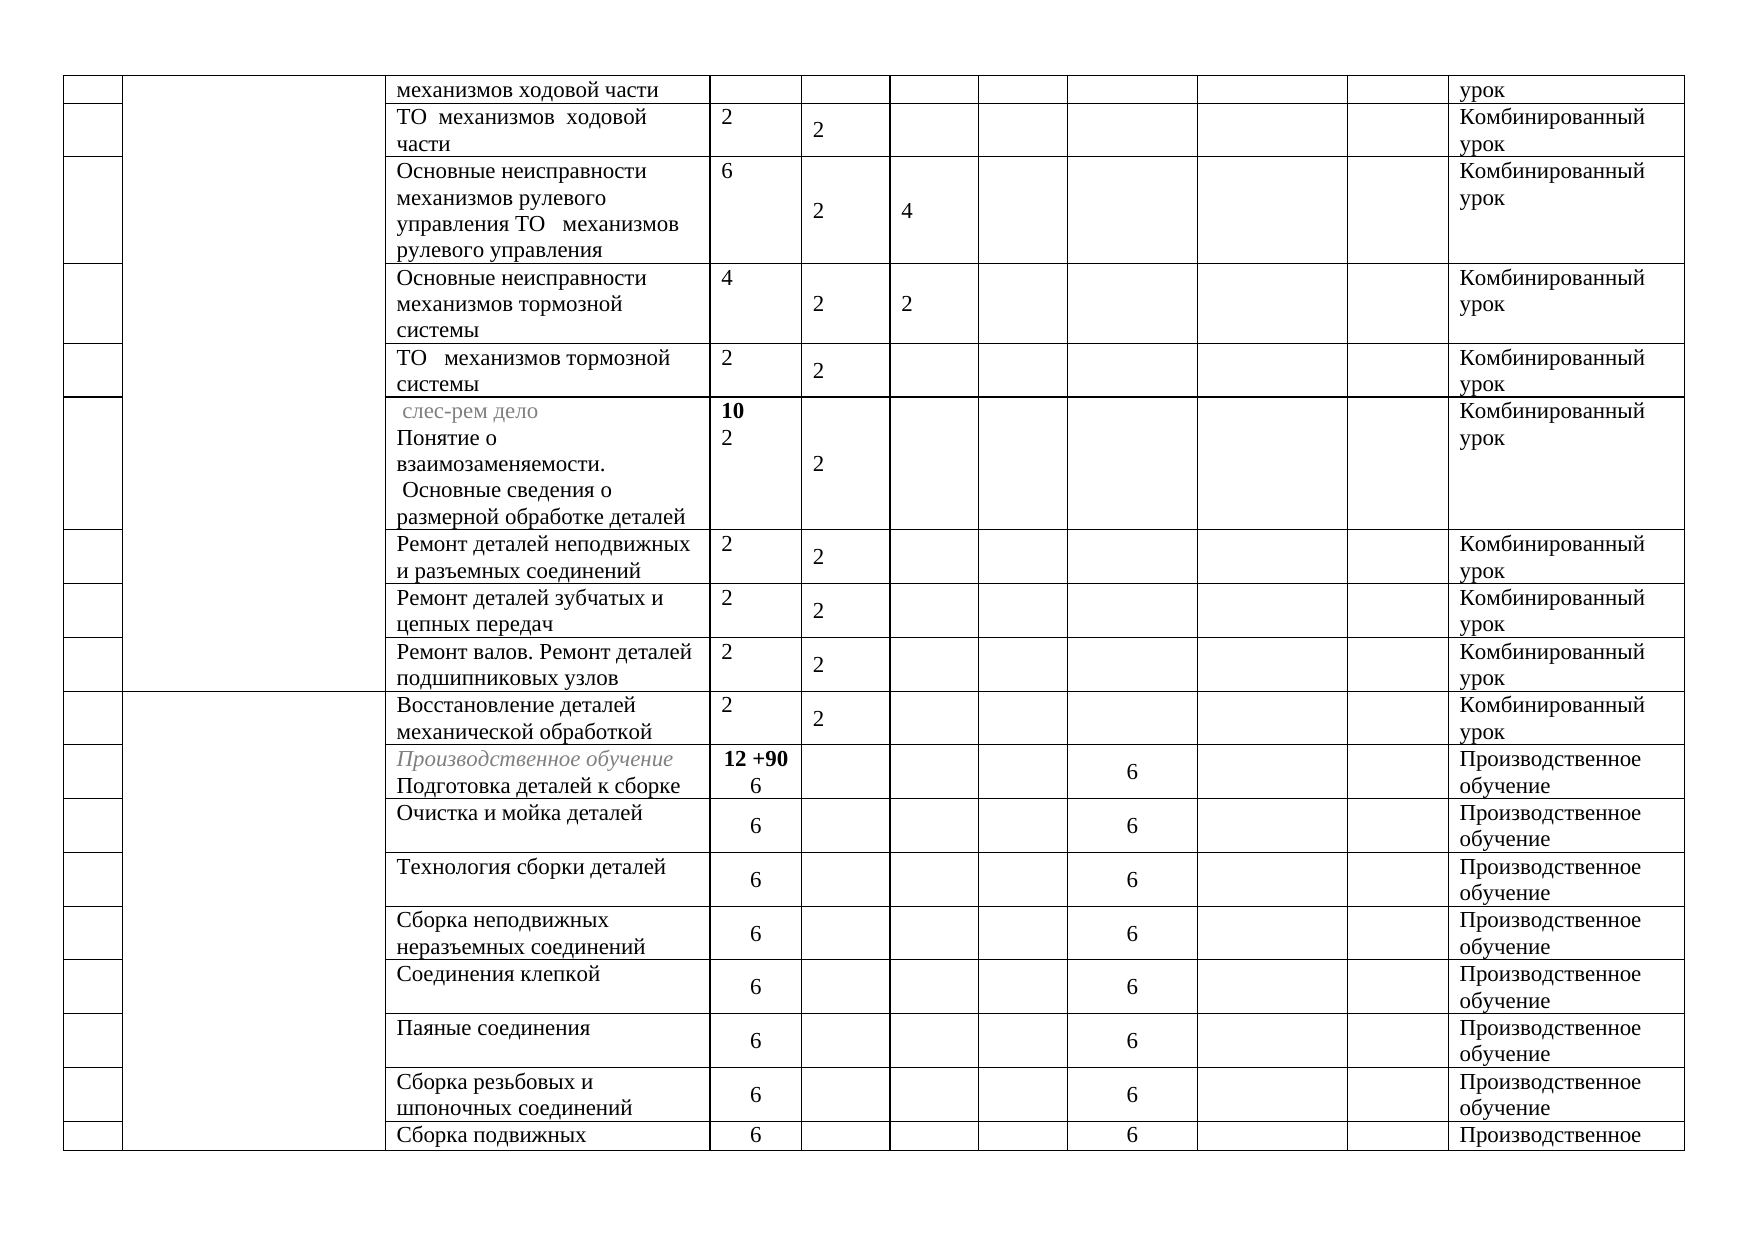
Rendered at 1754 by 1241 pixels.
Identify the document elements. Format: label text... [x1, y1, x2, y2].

table_cell [1068, 692, 1197, 744]
table_cell [64, 853, 122, 906]
table_cell 2 [711, 530, 801, 583]
table_cell [1198, 799, 1347, 852]
table_cell [979, 76, 1067, 102]
table_cell Производственное обучение [1449, 799, 1684, 852]
table_cell [891, 1122, 978, 1150]
table_cell [1068, 264, 1197, 343]
table_cell Ремонт деталей неподвижных и разъемных соединений [386, 530, 709, 583]
table_cell Производственное обучение [1449, 1068, 1684, 1121]
table_cell [979, 344, 1067, 396]
table_cell [1198, 157, 1347, 263]
table_cell [64, 1122, 122, 1150]
table_cell Паяные соединения [386, 1014, 709, 1067]
table_cell [1068, 638, 1197, 691]
table_cell 2 [802, 692, 889, 744]
table_cell [64, 907, 122, 959]
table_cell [1449, 1122, 1684, 1150]
table_cell [891, 799, 978, 852]
table_cell [1348, 398, 1448, 529]
table_cell 6 [1068, 799, 1197, 852]
table_cell 12 +90 6 [711, 745, 801, 798]
table_cell [1348, 799, 1448, 852]
table_cell [64, 1068, 122, 1121]
table_cell [64, 692, 122, 744]
table_cell Сборка неподвижных неразъемных соединений [386, 907, 709, 959]
table_cell 2 [891, 264, 978, 343]
table_cell [891, 398, 978, 529]
table_cell [64, 960, 122, 1013]
table_cell [1198, 745, 1347, 798]
table_cell [1348, 745, 1448, 798]
table_cell Комбинированный урок [1449, 398, 1684, 529]
table_cell [1198, 264, 1347, 343]
table_cell [1198, 1122, 1347, 1150]
table_cell [891, 1014, 978, 1067]
table_cell [979, 104, 1067, 156]
table_cell Производственное обучение [1449, 853, 1684, 906]
table_cell Очистка и мойка деталей [386, 799, 709, 852]
table_cell [891, 638, 978, 691]
table_cell 2 [711, 344, 801, 396]
table_cell [979, 853, 1067, 906]
table_cell [1348, 907, 1448, 959]
table_cell [891, 960, 978, 1013]
table_cell Ремонт валов. Ремонт деталей подшипниковых узлов [386, 638, 709, 691]
table_cell 2 [711, 584, 801, 637]
table_cell 6 [711, 1068, 801, 1121]
table_cell [64, 530, 122, 583]
table_cell [979, 907, 1067, 959]
table_cell 6 [1068, 745, 1197, 798]
table_cell 2 [711, 692, 801, 744]
table_cell 2 [802, 104, 889, 156]
table_cell 2 [802, 638, 889, 691]
table_cell [891, 76, 978, 102]
table_cell [891, 907, 978, 959]
table_cell [1198, 692, 1347, 744]
table_cell [1198, 1068, 1347, 1121]
table_cell [979, 960, 1067, 1013]
table_cell [1198, 638, 1347, 691]
table_cell [1348, 1014, 1448, 1067]
table_cell [802, 745, 889, 798]
table_cell 6 [1068, 1122, 1197, 1150]
table_cell 2 [711, 76, 801, 102]
table_cell [1198, 104, 1347, 156]
table_cell Восстановление деталей механической обработкой [386, 692, 709, 744]
table_cell [802, 960, 889, 1013]
table_cell [1198, 907, 1347, 959]
table_cell [1348, 157, 1448, 263]
table_cell ТО механизмов ходовой части [386, 104, 709, 156]
table_cell Комбинированный урок [1449, 692, 1684, 744]
table_cell Комбинированный урок [1449, 638, 1684, 691]
table_cell слес-рем дело Понятие о взаимозаменяемости. Основные сведения о размерной обработке деталей [386, 398, 709, 529]
table_cell 6 [1068, 907, 1197, 959]
table_cell [891, 344, 978, 396]
table_cell 6 [711, 1014, 801, 1067]
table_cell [386, 76, 709, 102]
table_cell 2 [802, 264, 889, 343]
table_cell [891, 692, 978, 744]
table_cell [1348, 638, 1448, 691]
table_cell Основные неисправности механизмов рулевого управления ТО механизмов рулевого управления [386, 157, 709, 263]
table_cell [1068, 530, 1197, 583]
table_cell [64, 344, 122, 396]
table_cell [802, 1068, 889, 1121]
table_cell [802, 907, 889, 959]
table_cell [802, 799, 889, 852]
table_cell Производственное обучение [1449, 745, 1684, 798]
table_cell [1198, 584, 1347, 637]
table_cell [979, 745, 1067, 798]
table_cell Ремонт деталей зубчатых и цепных передач [386, 584, 709, 637]
table_cell [1348, 853, 1448, 906]
table_cell [979, 1122, 1067, 1150]
table_cell Производственное обучение [1449, 907, 1684, 959]
table_cell [1068, 398, 1197, 529]
table_cell 2 [711, 638, 801, 691]
table_cell [64, 584, 122, 637]
table_cell Производственное обучение [1449, 1014, 1684, 1067]
table_cell [1068, 157, 1197, 263]
table_cell [1198, 960, 1347, 1013]
table_cell Комбинированный урок [1449, 530, 1684, 583]
table_cell [1068, 584, 1197, 637]
table_cell [1348, 1068, 1448, 1121]
table_cell 6 [711, 960, 801, 1013]
table_cell [1198, 344, 1347, 396]
table_cell 2 [802, 344, 889, 396]
table_cell [1348, 76, 1448, 102]
table_cell 6 [711, 799, 801, 852]
table_cell [891, 853, 978, 906]
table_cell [386, 1122, 709, 1150]
table_cell [979, 1068, 1067, 1121]
table_cell [64, 264, 122, 343]
table_cell [979, 1014, 1067, 1067]
table_cell Комбинированный урок [1449, 344, 1684, 396]
table_cell [1198, 1014, 1347, 1067]
table_cell [891, 584, 978, 637]
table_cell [1449, 76, 1684, 102]
table_cell 6 [711, 907, 801, 959]
table_cell [123, 692, 385, 1150]
table_cell [1348, 1122, 1448, 1150]
table_cell Производственное обучение [1449, 960, 1684, 1013]
table_cell 2 [802, 530, 889, 583]
table_cell 6 [711, 853, 801, 906]
table_cell [1068, 104, 1197, 156]
table_cell [891, 530, 978, 583]
table_cell 6 [711, 1122, 801, 1150]
table_cell [891, 104, 978, 156]
table_cell Производственное обучение Подготовка деталей к сборке [386, 745, 709, 798]
table_cell 2 [802, 76, 889, 102]
table_cell [64, 1014, 122, 1067]
table_cell 6 [1068, 1014, 1197, 1067]
table_cell [1348, 584, 1448, 637]
table_cell [979, 398, 1067, 529]
table_cell 6 [1068, 1068, 1197, 1121]
table_cell [979, 638, 1067, 691]
table_cell [979, 530, 1067, 583]
table_cell Сборка резьбовых и шпоночных соединений [386, 1068, 709, 1121]
table_cell 2 [802, 584, 889, 637]
table_cell [979, 264, 1067, 343]
table_cell [1348, 344, 1448, 396]
table_cell [891, 1068, 978, 1121]
table_cell 2 [711, 104, 801, 156]
table_cell Комбинированный урок [1449, 584, 1684, 637]
table_cell Комбинированный урок [1449, 157, 1684, 263]
table_cell [1068, 76, 1197, 102]
table_cell [1348, 960, 1448, 1013]
table_cell [64, 76, 122, 102]
table_cell [802, 853, 889, 906]
table_cell [1198, 853, 1347, 906]
table_cell 4 [711, 264, 801, 343]
table_cell 2 [802, 157, 889, 263]
table_cell [64, 745, 122, 798]
table_cell Основные неисправности механизмов тормозной системы [386, 264, 709, 343]
table_cell [1198, 76, 1347, 102]
table_cell [64, 104, 122, 156]
table_cell [979, 157, 1067, 263]
table_cell [802, 1122, 889, 1150]
table_cell [1198, 530, 1347, 583]
table_cell [979, 799, 1067, 852]
table_cell [1068, 344, 1197, 396]
table_cell 4 [891, 157, 978, 263]
table_cell [1198, 398, 1347, 529]
table_cell Технология сборки деталей [386, 853, 709, 906]
table_cell 2 [802, 398, 889, 529]
table_cell 6 [711, 157, 801, 263]
table_cell 10 2 [711, 398, 801, 529]
table_cell [64, 398, 122, 529]
table_cell [979, 584, 1067, 637]
table_cell Комбинированный урок [1449, 264, 1684, 343]
table_cell [802, 1014, 889, 1067]
table_cell 6 [1068, 853, 1197, 906]
table_cell [1348, 104, 1448, 156]
table_cell [1348, 530, 1448, 583]
table_cell ТО механизмов тормозной системы [386, 344, 709, 396]
table_cell [64, 799, 122, 852]
table_cell Комбинированный урок [1449, 104, 1684, 156]
table_cell [64, 157, 122, 263]
table_cell [1348, 264, 1448, 343]
table_cell 6 [1068, 960, 1197, 1013]
table_cell [979, 692, 1067, 744]
table_cell Соединения клепкой [386, 960, 709, 1013]
table_cell [1348, 692, 1448, 744]
table_cell [891, 745, 978, 798]
table_cell [64, 638, 122, 691]
